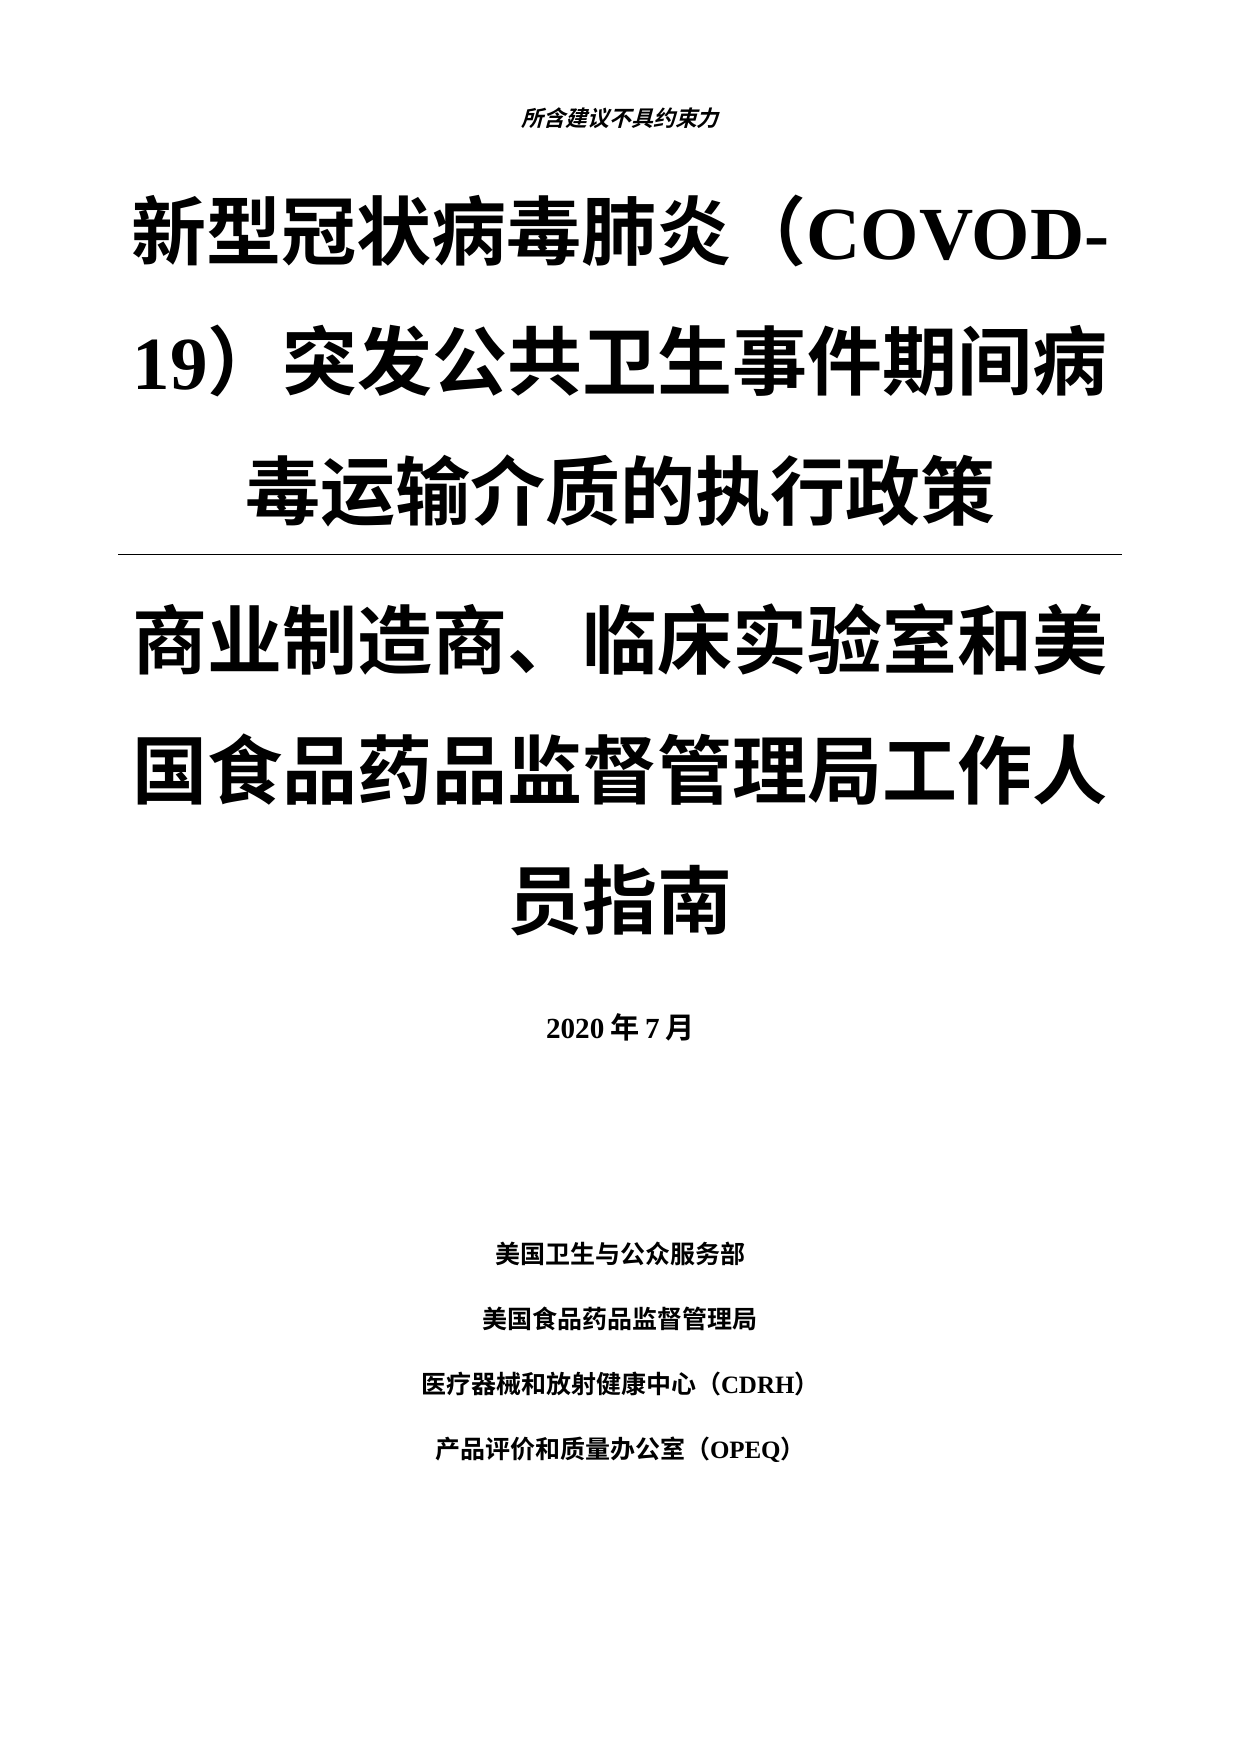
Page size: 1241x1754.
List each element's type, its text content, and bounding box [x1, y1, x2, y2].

text 新型冠状病毒肺炎（COVOD-19）突发公共卫生事件期间病毒运输介质的执行政策 [118, 162, 1122, 554]
text 美国卫生与公众服务部 [118, 1220, 1122, 1285]
text 2020年7月 [118, 993, 1122, 1058]
text 商业制造商、临床实验室和美国食品药品监督管理局工作人员指南 [118, 570, 1122, 960]
text 医疗器械和放射健康中心（CDRH） [118, 1350, 1122, 1415]
text 产品评价和质量办公室（OPEQ） [118, 1415, 1122, 1480]
text 美国食品药品监督管理局 [118, 1285, 1122, 1350]
